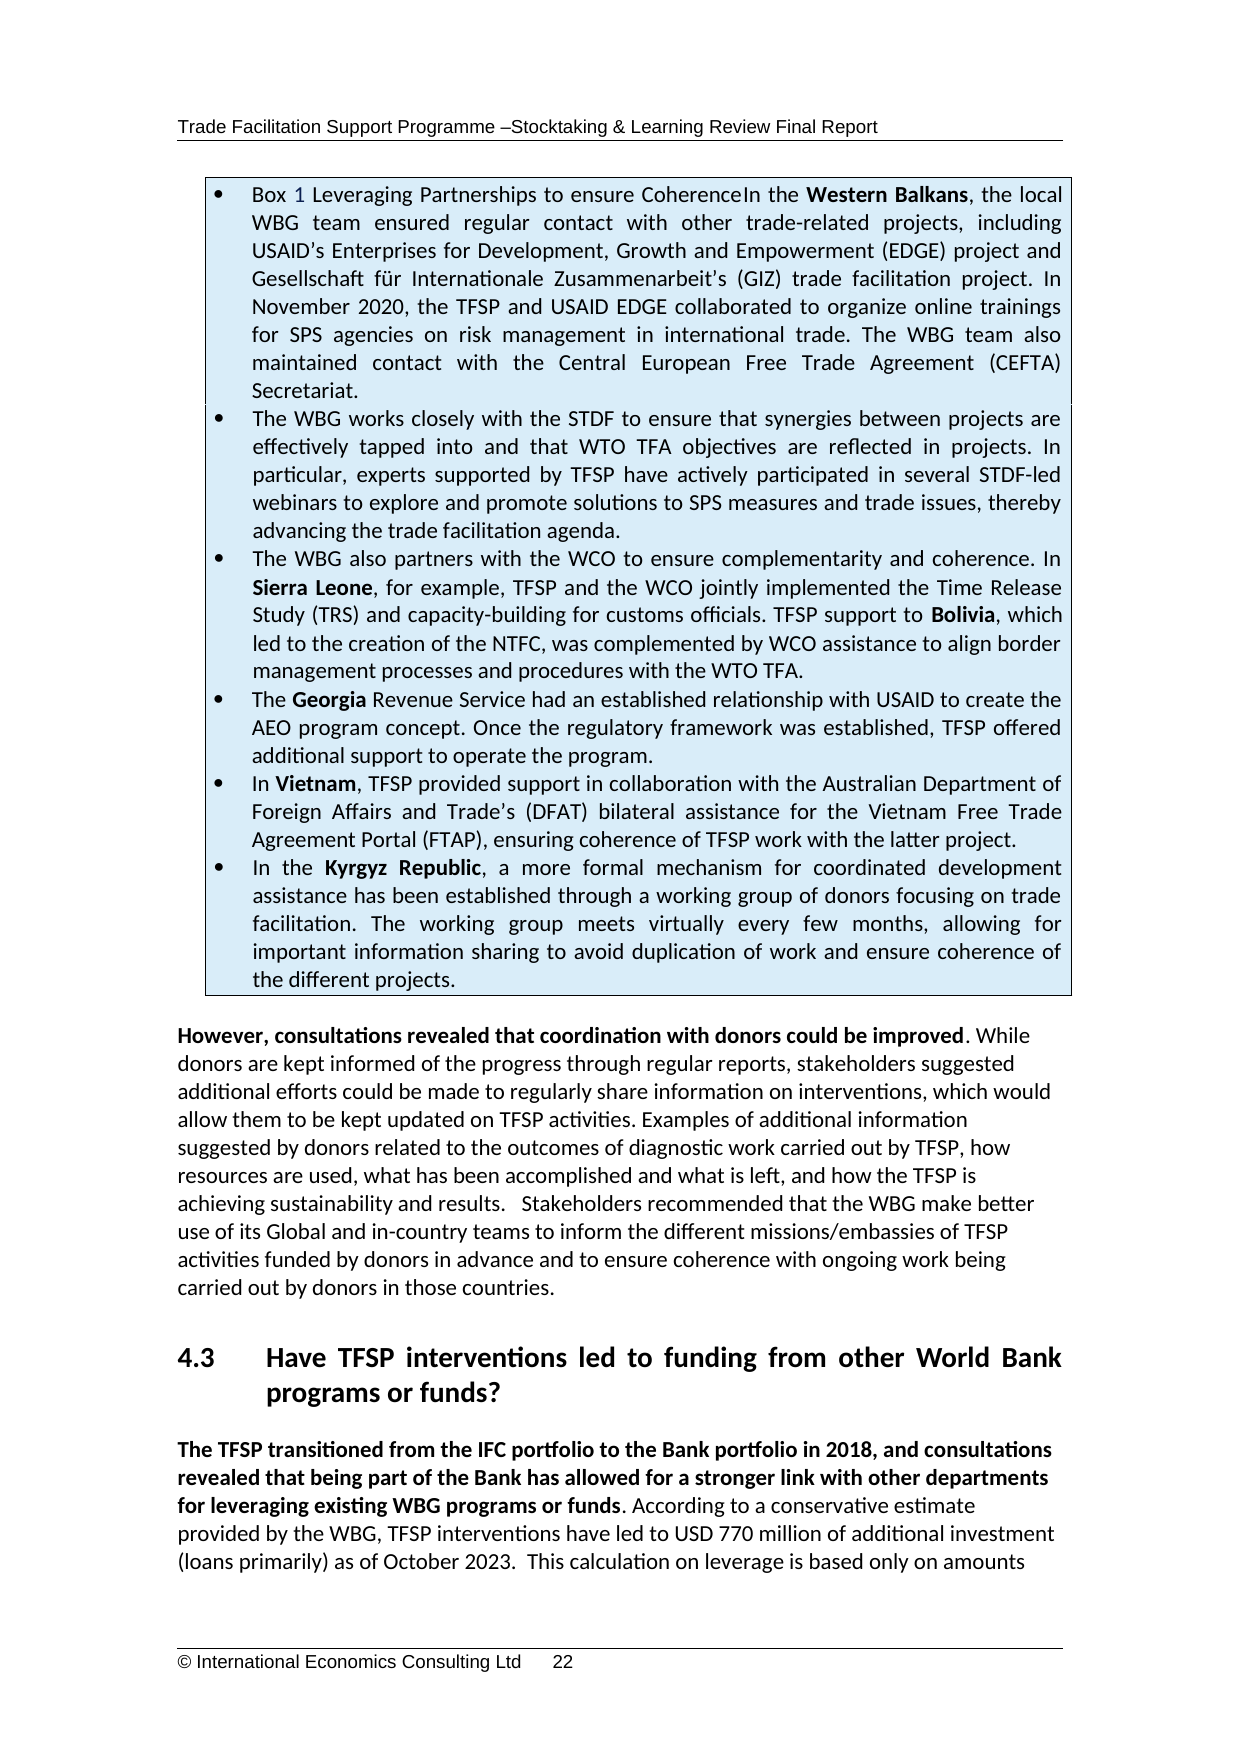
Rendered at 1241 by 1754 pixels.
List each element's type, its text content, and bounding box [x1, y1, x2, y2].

list In Vietnam, TFSP provided support in collaboration with the Australian Department of Foreign Affairs and Trade’s (DFAT) bilateral assistance for the Vietnam Free Trade Agreement Portal (FTAP), ensuring coherence of TFSP work with the latter project. [206, 769, 1071, 853]
list The WBG also partners with the WCO to ensure complementarity and coherence. In Sierra Leone, for example, TFSP and the WCO jointly implemented the Time Release Study (TRS) and capacity-building for customs officials. TFSP support to Bolivia, which led to the creation of the NTFC, was complemented by WCO assistance to align border management processes and procedures with the WTO TFA. [206, 544, 1071, 685]
list In the Kyrgyz Republic, a more formal mechanism for coordinated development assistance has been established through a working group of donors focusing on trade facilitation. The working group meets virtually every few months, allowing for important information sharing to avoid duplication of work and ensure coherence of the different projects. [206, 853, 1071, 995]
subtitle Have TFSP interventions led to funding from other World Bank programs or funds? [177, 1339, 1063, 1410]
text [177, 1435, 1063, 1575]
list The WBG works closely with the STDF to ensure that synergies between projects are effectively tapped into and that WTO TFA objectives are reflected in projects. In particular, experts supported by TFSP have actively participated in several STDF-led webinars to explore and promote solutions to SPS measures and trade issues, thereby advancing the trade facilitation agenda. [206, 404, 1071, 544]
list The Georgia Revenue Service had an established relationship with USAID to create the AEO program concept. Once the regulatory framework was established, TFSP offered additional support to operate the program. [206, 685, 1071, 769]
list Box 1 Leveraging Partnerships to ensure CoherenceIn the Western Balkans, the local WBG team ensured regular contact with other trade-related projects, including USAID’s Enterprises for Development, Growth and Empowerment (EDGE) project and Gesellschaft für Internationale Zusammenarbeit’s (GIZ) trade facilitation project. In November 2020, the TFSP and USAID EDGE collaborated to organize online trainings for SPS agencies on risk management in international trade. The WBG team also maintained contact with the Central European Free Trade Agreement (CEFTA) Secretariat. [206, 178, 1071, 404]
text However, consultations revealed that coordination with donors could be improved. While donors are kept informed of the progress through regular reports, stakeholders suggested additional efforts could be made to regularly share information on interventions, which would allow them to be kept updated on TFSP activities. Examples of additional information suggested by donors related to the outcomes of diagnostic work carried out by TFSP, how resources are used, what has been accomplished and what is left, and how the TFSP is achieving sustainability and results. Stakeholders recommended that the WBG make better use of its Global and in-country teams to inform the different missions/embassies of TFSP activities funded by donors in advance and to ensure coherence with ongoing work being carried out by donors in those countries. [177, 1021, 1063, 1301]
